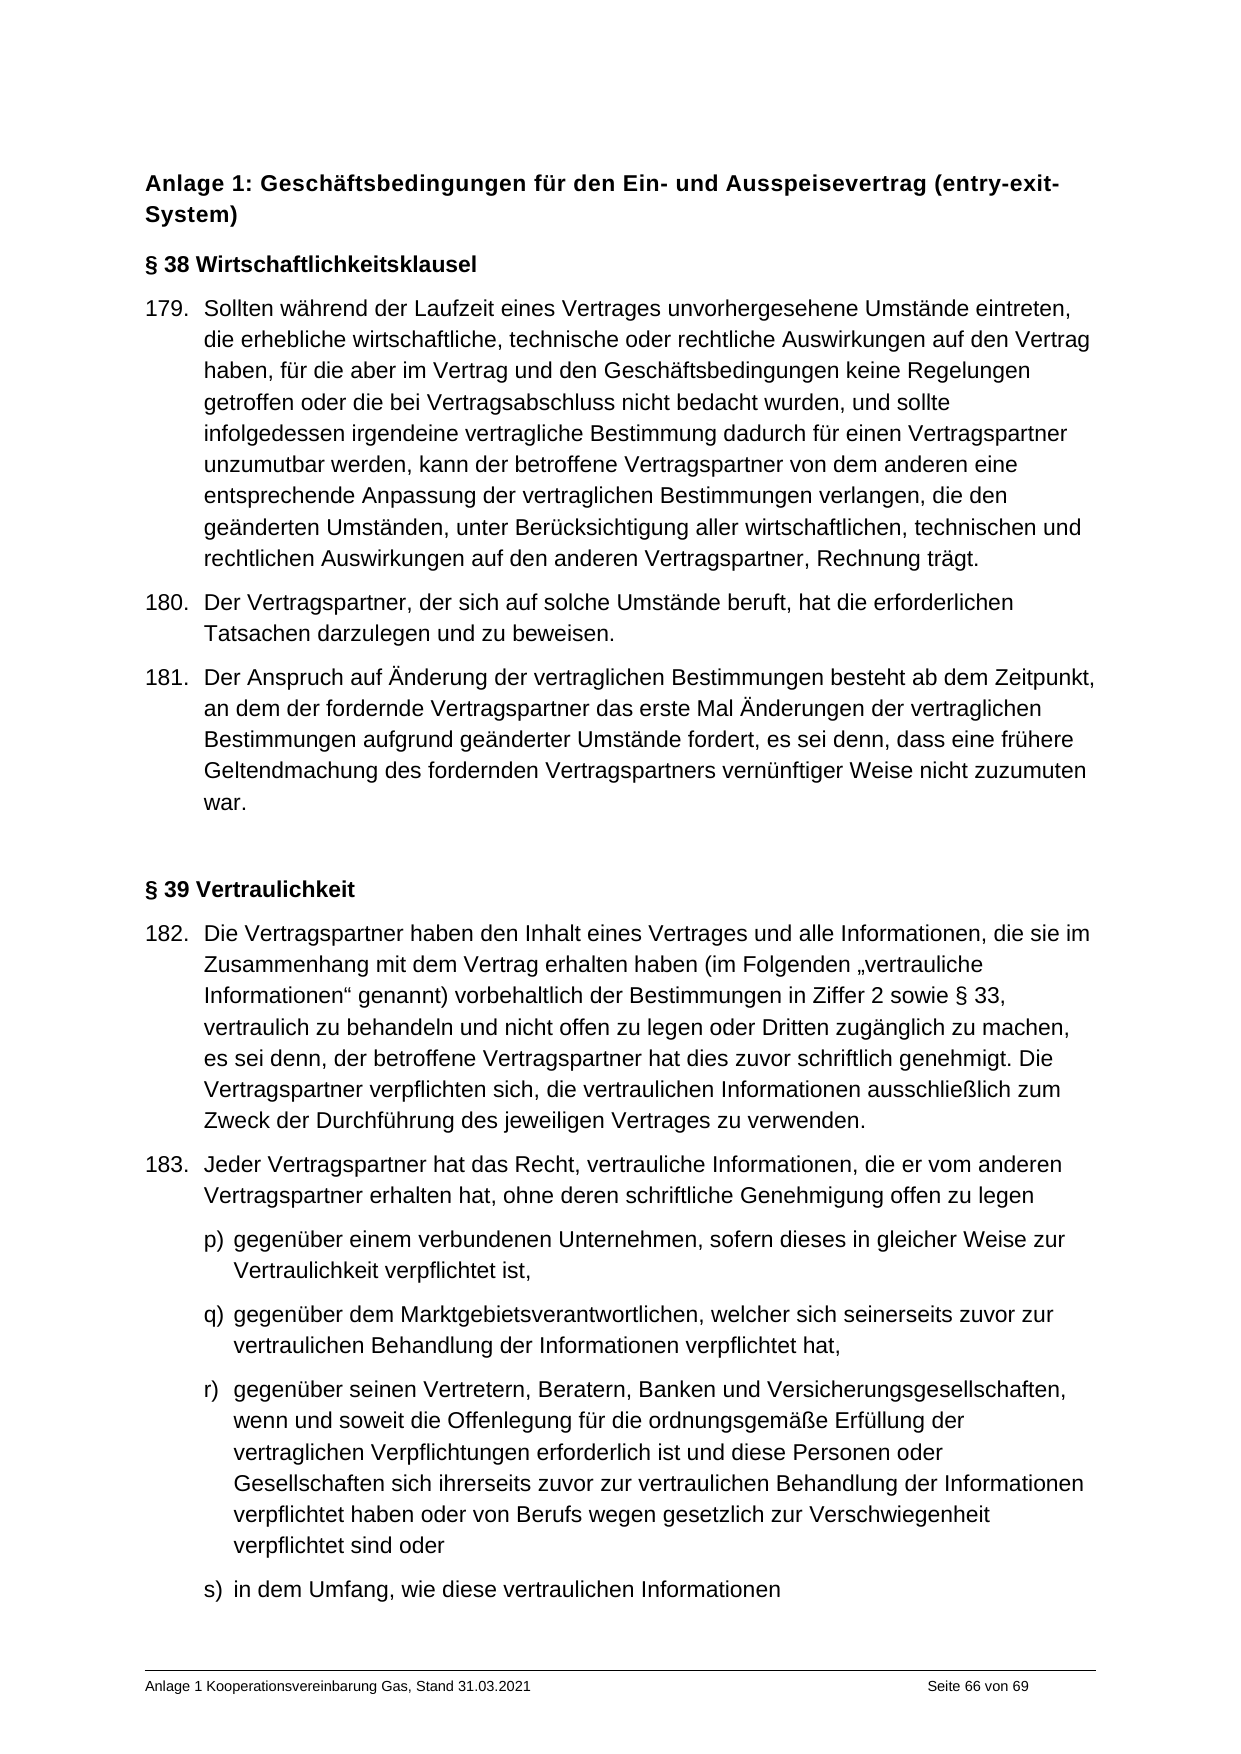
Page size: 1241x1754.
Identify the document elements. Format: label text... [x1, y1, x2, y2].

subtitle § 39 Vertraulichkeit [145, 865, 1096, 902]
list in dem Umfang, wie diese vertraulichen Informationen [204, 1571, 1096, 1602]
list Die Vertragspartner haben den Inhalt eines Vertrages und alle Informationen, die sie im Zusammenhang mit dem Vertrag erhalten haben (im Folgenden „vertrauliche Informationen“ genannt) vorbehaltlich der Bestimmungen in Ziffer 2 sowie § 33, vertraulich zu behandeln und nicht offen zu legen oder Dritten zugänglich zu machen, es sei denn, der betroffene Vertragspartner hat dies zuvor schriftlich genehmigt. Die Vertragspartner verpflichten sich, die vertraulichen Informationen ausschließlich zum Zweck der Durchführung des jeweiligen Vertrages zu verwenden. [145, 915, 1096, 1133]
subtitle § 38 Wirtschaftlichkeitsklausel [145, 240, 1096, 277]
list Jeder Vertragspartner hat das Recht, vertrauliche Informationen, die er vom anderen Vertragspartner erhalten hat, ohne deren schriftliche Genehmigung offen zu legen [145, 1146, 1096, 1208]
list gegenüber seinen Vertretern, Beratern, Banken und Versicherungsgesellschaften, wenn und soweit die Offenlegung für die ordnungsgemäße Erfüllung der vertraglichen Verpflichtungen erforderlich ist und diese Personen oder Gesellschaften sich ihrerseits zuvor zur vertraulichen Behandlung der Informationen verpflichtet haben oder von Berufs wegen gesetzlich zur Verschwiegenheit verpflichtet sind oder [204, 1371, 1096, 1558]
list Der Anspruch auf Änderung der vertraglichen Bestimmungen besteht ab dem Zeitpunkt, an dem der fordernde Vertragspartner das erste Mal Änderungen der vertraglichen Bestimmungen aufgrund geänderter Umstände fordert, es sei denn, dass eine frühere Geltendmachung des fordernden Vertragspartners vernünftiger Weise nicht zuzumuten war. [145, 658, 1096, 815]
list gegenüber einem verbundenen Unternehmen, sofern dieses in gleicher Weise zur Vertraulichkeit verpflichtet ist, [204, 1221, 1096, 1283]
list Sollten während der Laufzeit eines Vertrages unvorhergesehene Umstände eintreten, die erhebliche wirtschaftliche, technische oder rechtliche Auswirkungen auf den Vertrag haben, für die aber im Vertrag und den Geschäftsbedingungen keine Regelungen getroffen oder die bei Vertragsabschluss nicht bedacht wurden, und sollte infolgedessen irgendeine vertragliche Bestimmung dadurch für einen Vertragspartner unzumutbar werden, kann der betroffene Vertragspartner von dem anderen eine entsprechende Anpassung der vertraglichen Bestimmungen verlangen, die den geänderten Umständen, unter Berücksichtigung aller wirtschaftlichen, technischen und rechtlichen Auswirkungen auf den anderen Vertragspartner, Rechnung trägt. [145, 290, 1096, 571]
list gegenüber dem Marktgebietsverantwortlichen, welcher sich seinerseits zuvor zur vertraulichen Behandlung der Informationen verpflichtet hat, [204, 1296, 1096, 1358]
list Der Vertragspartner, der sich auf solche Umstände beruft, hat die erforderlichen Tatsachen darzulegen und zu beweisen. [145, 583, 1096, 646]
